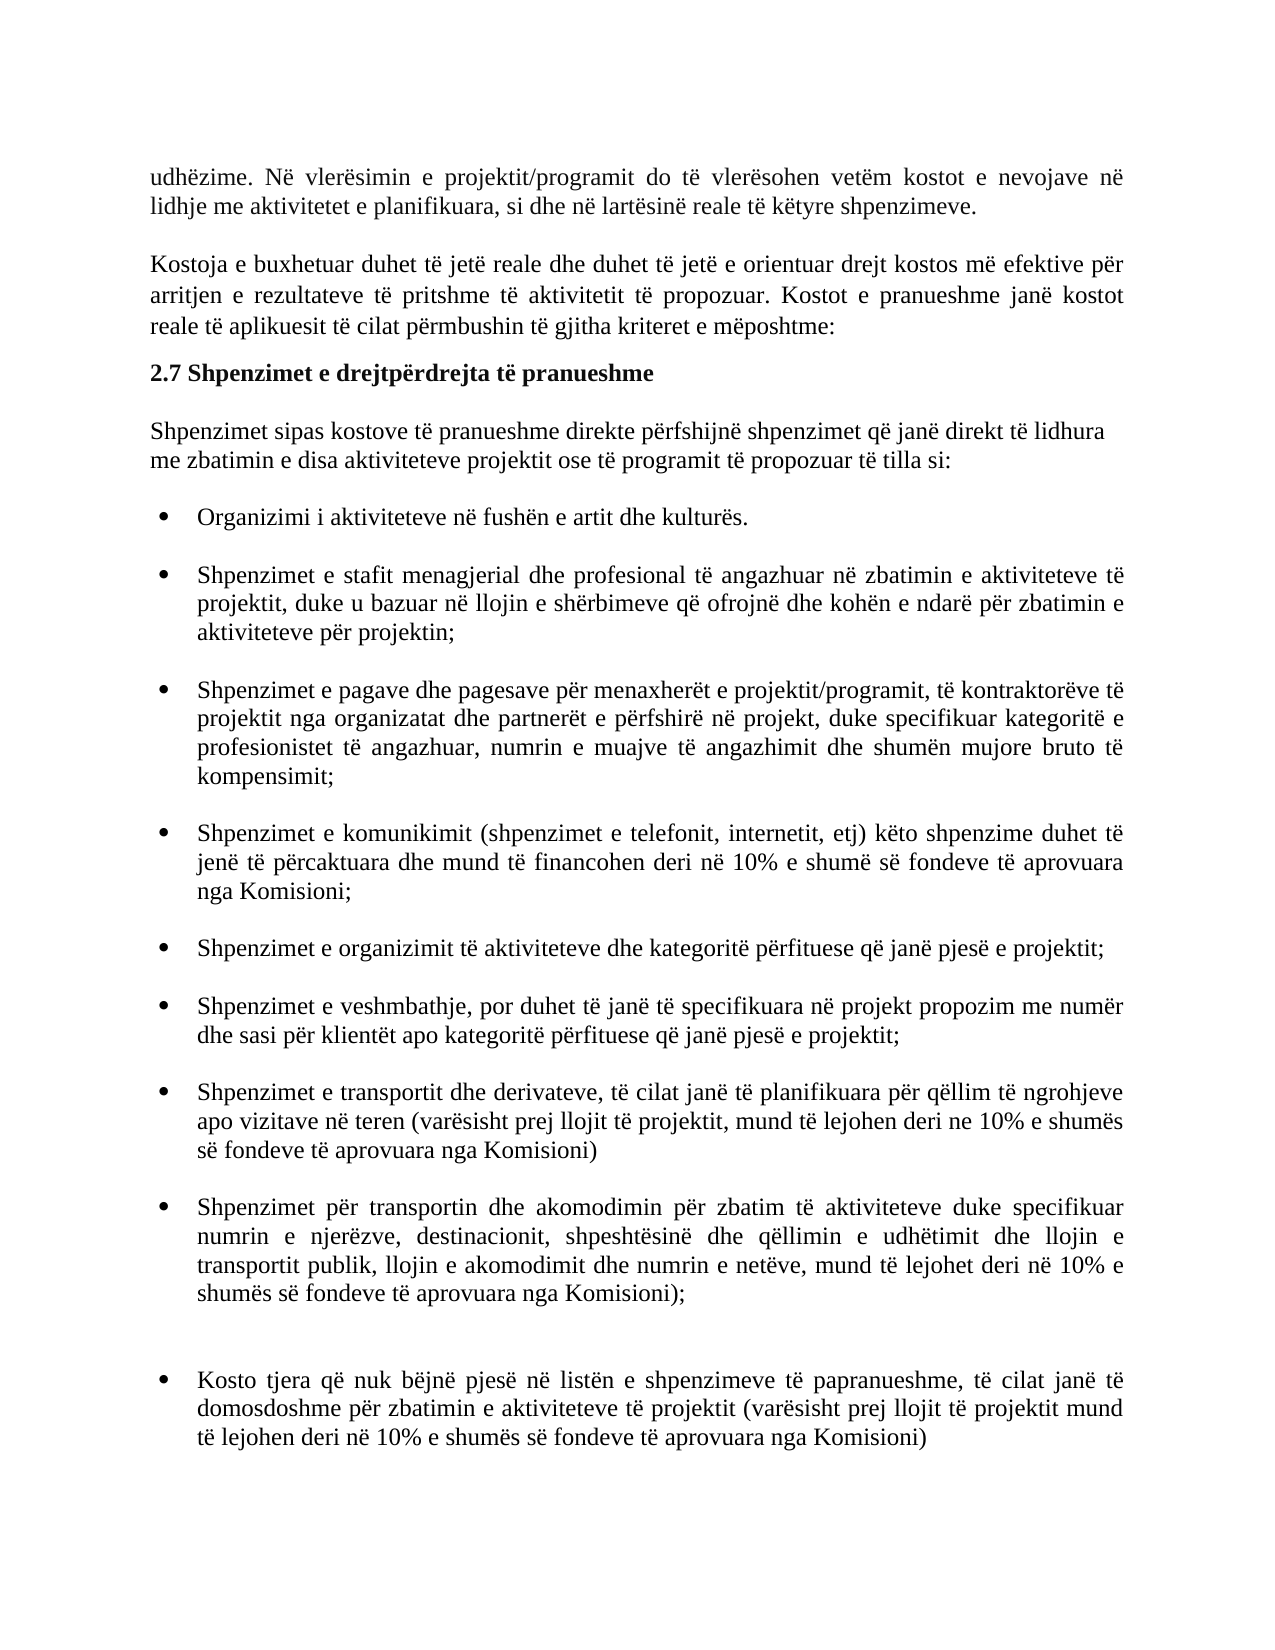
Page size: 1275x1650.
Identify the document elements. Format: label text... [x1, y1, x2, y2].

list Shpenzimet e transportit dhe derivateve, të cilat janë të planifikuara për qëllim të ngrohjeve apo vizitave në teren (varësisht prej llojit të projektit, mund të lejohen deri ne 10% e shumës së fondeve të aprovuara nga Komisioni) [159, 1077, 1125, 1163]
list Shpenzimet e organizimit të aktiviteteve dhe kategoritë përfituese që janë pjesë e projektit; [159, 933, 1125, 962]
list Shpenzimet e pagave dhe pagesave për menaxherët e projektit/programit, të kontraktorëve të projektit nga organizatat dhe partnerët e përfshirë në projekt, duke specifikuar kategoritë e profesionistet të angazhuar, numrin e muajve të angazhimit dhe shumën mujore bruto të kompensimit; [159, 675, 1125, 790]
list Shpenzimet e stafit menagjerial dhe profesional të angazhuar në zbatimin e aktiviteteve të projektit, duke u bazuar në llojin e shërbimeve që ofrojnë dhe kohën e ndarë për zbatimin e aktiviteteve për projektin; [159, 560, 1125, 646]
list Shpenzimet e veshmbathje, por duhet të janë të specifikuara në projekt propozim me numër dhe sasi për klientët apo kategoritë përfituese që janë pjesë e projektit; [159, 991, 1125, 1048]
list Shpenzimet për transportin dhe akomodimin për zbatim të aktiviteteve duke specifikuar numrin e njerëzve, destinacionit, shpeshtësinë dhe qëllimin e udhëtimit dhe llojin e transportit publik, llojin e akomodimit dhe numrin e netëve, mund të lejohet deri në 10% e shumës së fondeve të aprovuara nga Komisioni); [159, 1192, 1125, 1307]
list Kosto tjera që nuk bëjnë pjesë në listën e shpenzimeve të papranueshme, të cilat janë të domosdoshme për zbatimin e aktiviteteve të projektit (varësisht prej llojit të projektit mund të lejohen deri në 10% e shumës së fondeve të aprovuara nga Komisioni) [159, 1365, 1125, 1451]
text Kostoja e buxhetuar duhet të jetë reale dhe duhet të jetë e orientuar drejt kostos më efektive për arritjen e rezultateve të pritshme të aktivitetit të propozuar. Kostot e pranueshme janë kostot reale të aplikuesit të cilat përmbushin të gjitha kriteret e mëposhtme: [150, 249, 1125, 339]
list Shpenzimet e drejtpërdrejta të pranueshme [150, 358, 1125, 387]
list Shpenzimet e komunikimit (shpenzimet e telefonit, internetit, etj) këto shpenzime duhet të jenë të përcaktuara dhe mund të financohen deri në 10% e shumë së fondeve të aprovuara nga Komisioni; [159, 818, 1125, 905]
text Shpenzimet sipas kostove të pranueshme direkte përfshijnë shpenzimet që janë direkt të lidhura me zbatimin e disa aktiviteteve projektit ose të programit të propozuar të tilla si: [150, 416, 1125, 473]
list Organizimi i aktiviteteve në fushën e artit dhe kulturës. [159, 502, 1125, 531]
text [150, 162, 1125, 220]
